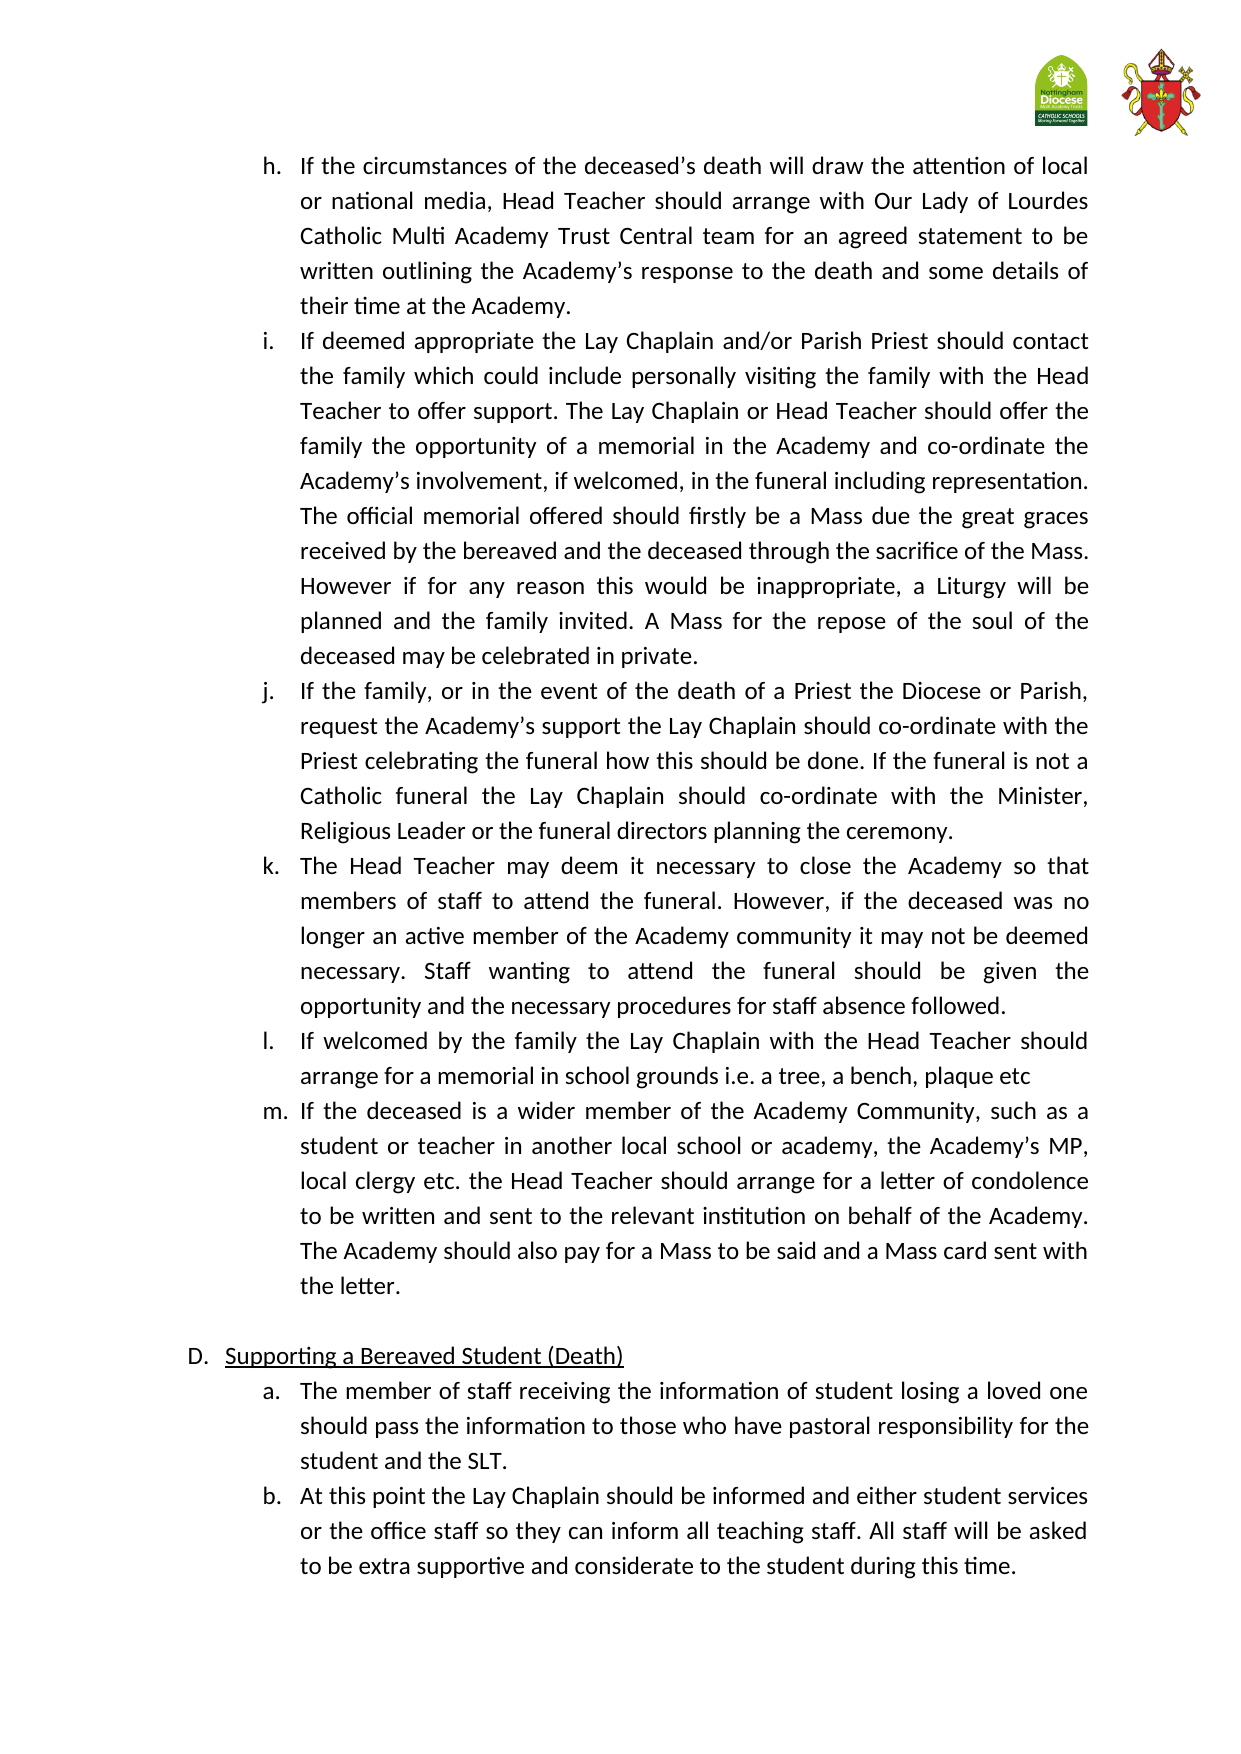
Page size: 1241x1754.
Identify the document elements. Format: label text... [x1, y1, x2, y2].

list The member of staff receiving the information of student losing a loved one should pass the information to those who have pastoral responsibility for the student and the SLT. [262, 1375, 1090, 1476]
list If deemed appropriate the Lay Chaplain and/or Parish Priest should contact the family which could include personally visiting the family with the Head Teacher to offer support. The Lay Chaplain or Head Teacher should offer the family the opportunity of a memorial in the Academy and co-ordinate the Academy’s involvement, if welcomed, in the funeral including representation. The official memorial offered should firstly be a Mass due the great graces received by the bereaved and the deceased through the sacrifice of the Mass. However if for any reason this would be inappropriate, a Liturgy will be planned and the family invited. A Mass for the repose of the soul of the deceased may be celebrated in private. [262, 325, 1090, 671]
list If welcomed by the family the Lay Chaplain with the Head Teacher should arrange for a memorial in school grounds i.e. a tree, a bench, plaque etc [262, 1025, 1090, 1091]
list Supporting a Bereaved Student (Death) [187, 1340, 1090, 1371]
list If the deceased is a wider member of the Academy Community, such as a student or teacher in another local school or academy, the Academy’s MP, local clergy etc. the Head Teacher should arrange for a letter of condolence to be written and sent to the relevant institution on behalf of the Academy. The Academy should also pay for a Mass to be said and a Mass card sent with the letter. [262, 1095, 1090, 1301]
list If the family, or in the event of the death of a Priest the Diocese or Parish, request the Academy’s support the Lay Chaplain should co-ordinate with the Priest celebrating the funeral how this should be done. If the funeral is not a Catholic funeral the Lay Chaplain should co-ordinate with the Minister, Religious Leader or the funeral directors planning the ceremony. [262, 675, 1090, 846]
list The Head Teacher may deem it necessary to close the Academy so that members of staff to attend the funeral. However, if the deceased was no longer an active member of the Academy community it may not be deemed necessary. Staff wanting to attend the funeral should be given the opportunity and the necessary procedures for staff absence followed. [262, 850, 1090, 1021]
list If the circumstances of the deceased’s death will draw the attention of local or national media, Head Teacher should arrange with Our Lady of Lourdes Catholic Multi Academy Trust Central team for an agreed statement to be written outlining the Academy’s response to the death and some details of their time at the Academy. [262, 150, 1090, 321]
list At this point the Lay Chaplain should be informed and either student services or the office staff so they can inform all teaching staff. All staff will be asked to be extra supportive and considerate to the student during this time. [262, 1480, 1090, 1581]
picture [1121, 48, 1201, 136]
picture [1035, 55, 1088, 126]
